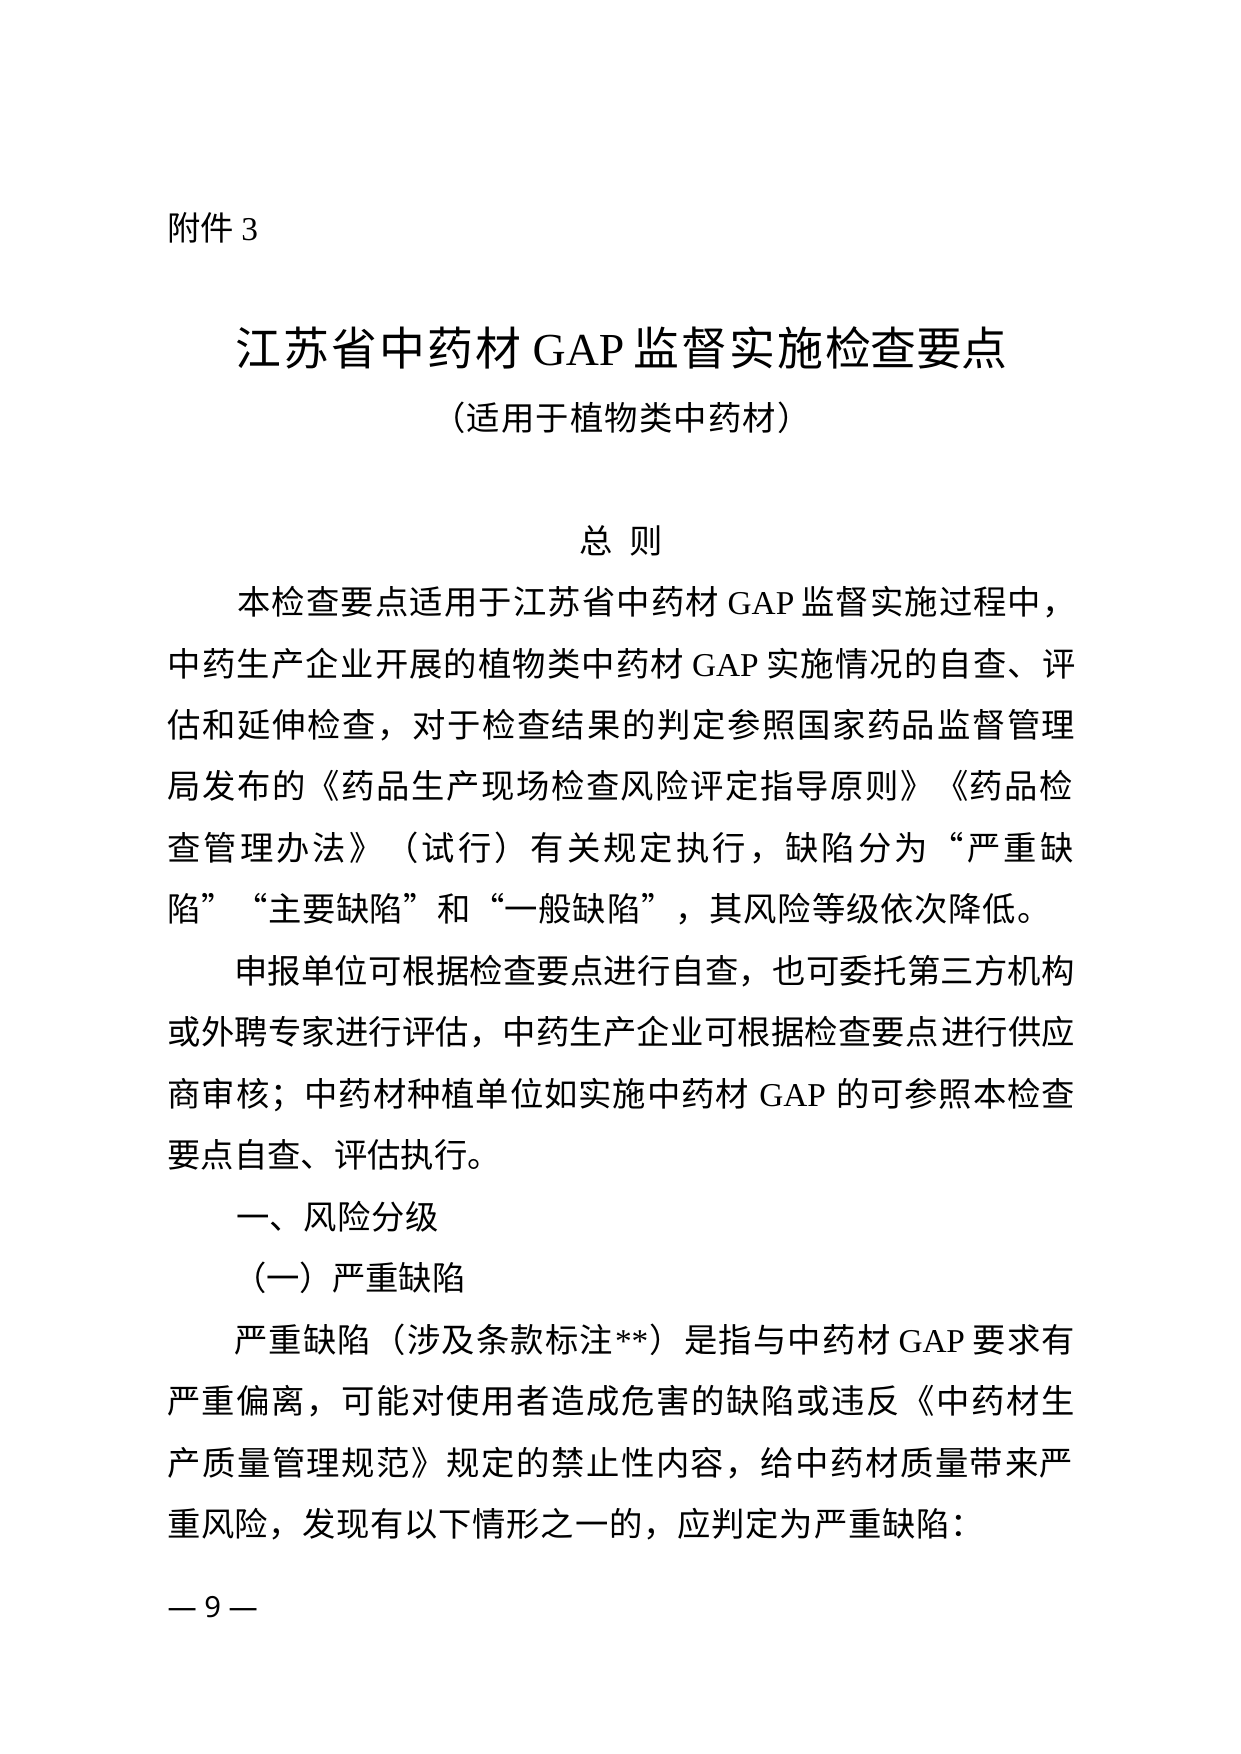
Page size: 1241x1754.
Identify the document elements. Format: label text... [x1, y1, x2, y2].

text 总 则 [167, 501, 1075, 563]
text （一）严重缺陷 [167, 1239, 1075, 1300]
text 一、风险分级 [167, 1177, 1075, 1239]
text 附件 3 [167, 189, 1075, 250]
text 申报单位可根据检查要点进行自查，也可委托第三方机构或外聘专家进行评估，中药生产企业可根据检查要点进行供应商审核；中药材种植单位如实施中药材 GAP 的可参照本检查要点自查、评估执行。 [167, 931, 1075, 1177]
text （适用于植物类中药材） [167, 378, 1075, 440]
text 本检查要点适用于江苏省中药材GAP监督实施过程中，中药生产企业开展的植物类中药材GAP实施情况的自查、评估和延伸检查，对于检查结果的判定参照国家药品监督管理局发布的《药品生产现场检查风险评定指导原则》《药品检查管理办法》（试行）有关规定执行，缺陷分为“严重缺陷”“主要缺陷”和“一般缺陷”，其风险等级依次降低。 [167, 563, 1075, 931]
text 严重缺陷（涉及条款标注**）是指与中药材GAP要求有严重偏离，可能对使用者造成危害的缺陷或违反《中药材生产质量管理规范》规定的禁止性内容，给中药材质量带来严重风险，发现有以下情形之一的，应判定为严重缺陷： [167, 1300, 1075, 1546]
text 江苏省中药材GAP监督实施检查要点 [167, 312, 1075, 378]
